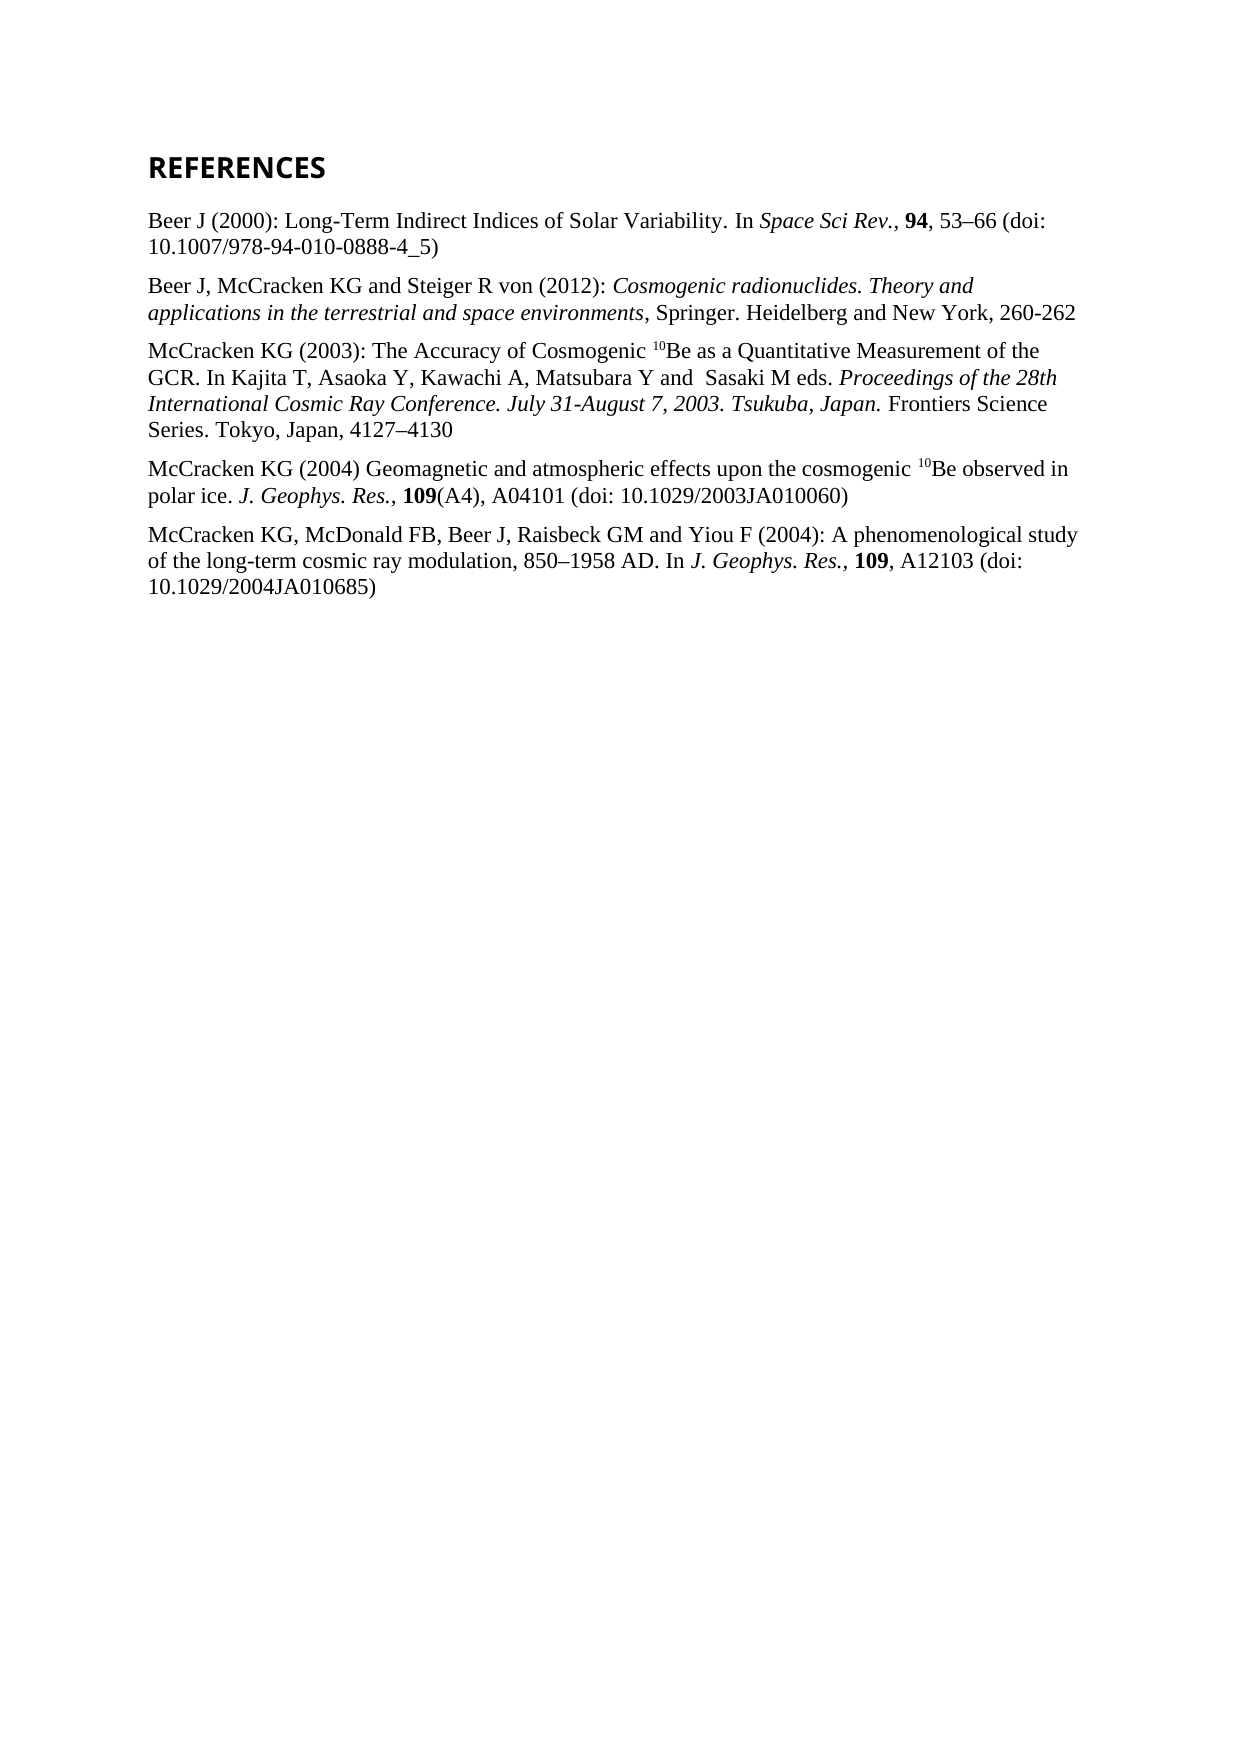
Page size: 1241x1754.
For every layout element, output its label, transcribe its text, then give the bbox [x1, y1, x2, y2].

text McCracken KG (2003): The Accuracy of Cosmogenic 10Be as a Quantitative Measurement of the GCR. In Kajita T, Asaoka Y, Kawachi A, Matsubara Y and Sasaki M eds. Proceedings of the 28th International Cosmic Ray Conference. July 31-August 7, 2003. Tsukuba, Japan. Frontiers Science Series. Tokyo, Japan, 4127–4130 [148, 337, 1093, 443]
text McCracken KG, McDonald FB, Beer J, Raisbeck GM and Yiou F (2004): A phenomenological study of the long-term cosmic ray modulation, 850–1958 AD. In J. Geophys. Res., 109, A12103 (doi: 10.1029/2004JA010685) [148, 521, 1093, 600]
text Beer J, McCracken KG and Steiger R von (2012): Cosmogenic radionuclides. Theory and applications in the terrestrial and space environments, Springer. Heidelberg and New York, 260-262 [148, 272, 1093, 325]
text McCracken KG (2004) Geomagnetic and atmospheric effects upon the cosmogenic 10Be observed in polar ice. J. Geophys. Res., 109(A4), A04101 (doi: 10.1029/2003JA010060) [148, 455, 1093, 508]
text Beer J (2000): Long-Term Indirect Indices of Solar Variability. In Space Sci Rev., 94, 53–66 (doi: 10.1007/978-94-010-0888-4_5) [148, 207, 1093, 260]
subtitle REFERENCES [148, 148, 1093, 187]
